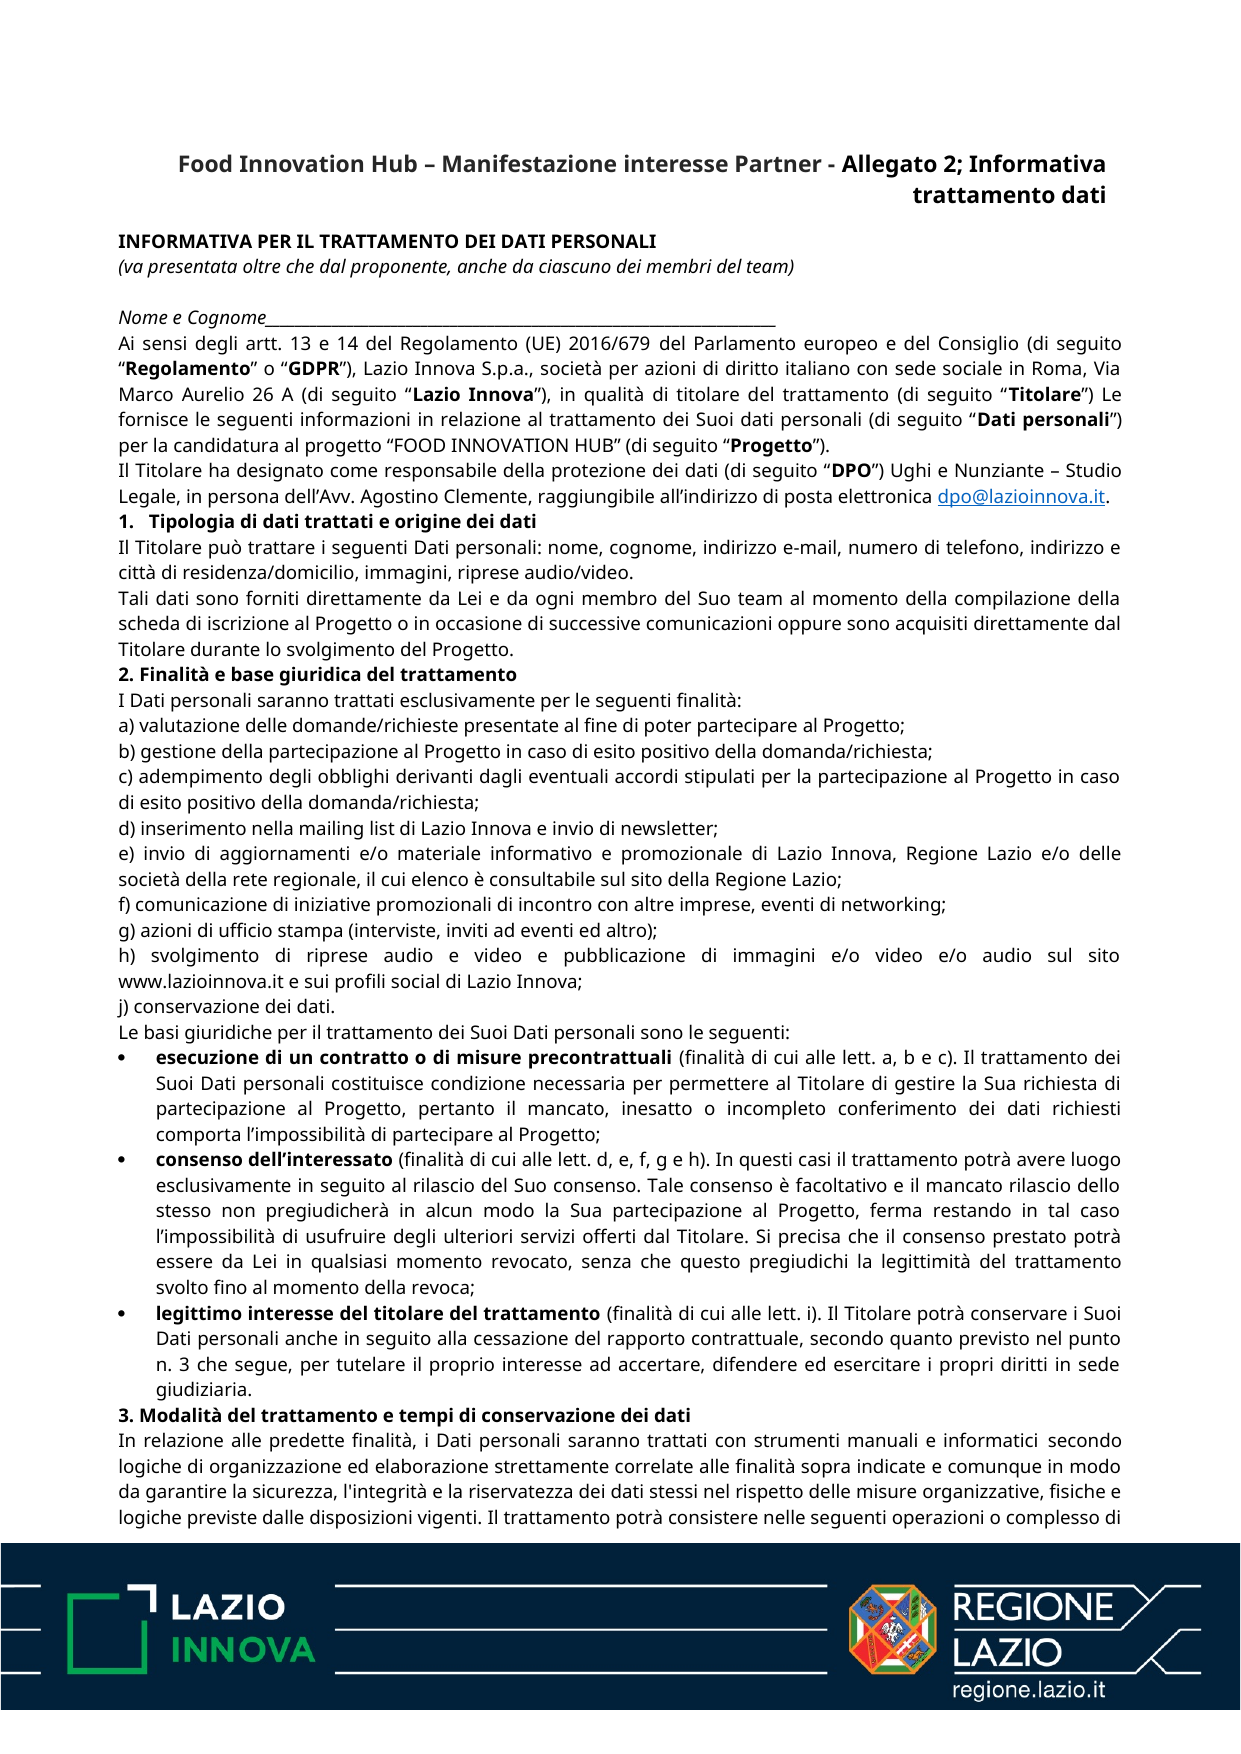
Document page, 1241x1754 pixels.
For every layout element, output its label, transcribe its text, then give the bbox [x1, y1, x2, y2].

list legittimo interesse del titolare del trattamento (finalità di cui alle lett. i). Il Titolare potrà conservare i Suoi Dati personali anche in seguito alla cessazione del rapporto contrattuale, secondo quanto previsto nel punto n. 3 che segue, per tutelare il proprio interesse ad accertare, difendere ed esercitare i propri diritti in sede giudiziaria. [118, 1300, 1122, 1402]
text 3. Modalità del trattamento e tempi di conservazione dei dati [118, 1402, 1122, 1427]
list esecuzione di un contratto o di misure precontrattuali (finalità di cui alle lett. a, b e c). Il trattamento dei Suoi Dati personali costituisce condizione necessaria per permettere al Titolare di gestire la Sua richiesta di partecipazione al Progetto, pertanto il mancato, inesatto o incompleto conferimento dei dati richiesti comporta l’impossibilità di partecipare al Progetto; [118, 1044, 1122, 1147]
text b) gestione della partecipazione al Progetto in caso di esito positivo della domanda/richiesta; [59, 738, 1122, 764]
text f) comunicazione di iniziative promozionali di incontro con altre imprese, eventi di networking; [118, 891, 1122, 917]
text d) inserimento nella mailing list di Lazio Innova e invio di newsletter; [118, 815, 1122, 840]
text h) svolgimento di riprese audio e video e pubblicazione di immagini e/o video e/o audio sul sito www.lazioinnova.it e sui profili social di Lazio Innova; [118, 942, 1122, 993]
text g) azioni di ufficio stampa (interviste, inviti ad eventi ed altro); [118, 917, 1122, 942]
text a) valutazione delle domande/richieste presentate al fine di poter partecipare al Progetto; [59, 713, 1122, 738]
text Il Titolare può trattare i seguenti Dati personali: nome, cognome, indirizzo e-mail, numero di telefono, indirizzo e città di residenza/domicilio, immagini, riprese audio/video. [118, 534, 1122, 585]
text Le basi giuridiche per il trattamento dei Suoi Dati personali sono le seguenti: [118, 1019, 1122, 1044]
list consenso dell’interessato (finalità di cui alle lett. d, e, f, g e h). In questi casi il trattamento potrà avere luogo esclusivamente in seguito al rilascio del Suo consenso. Tale consenso è facoltativo e il mancato rilascio dello stesso non pregiudicherà in alcun modo la Sua partecipazione al Progetto, ferma restando in tal caso l’impossibilità di usufruire degli ulteriori servizi offerti dal Titolare. Si precisa che il consenso prestato potrà essere da Lei in qualsiasi momento revocato, senza che questo pregiudichi la legittimità del trattamento svolto fino al momento della revoca; [118, 1147, 1122, 1300]
text I Dati personali saranno trattati esclusivamente per le seguenti finalità: [118, 687, 1122, 713]
text 2. Finalità e base giuridica del trattamento [118, 662, 1122, 687]
text e) invio di aggiornamenti e/o materiale informativo e promozionale di Lazio Innova, Regione Lazio e/o delle società della rete regionale, il cui elenco è consultabile sul sito della Regione Lazio; [118, 840, 1122, 891]
text Nome e Cognome_____________________________________________________________________ [118, 304, 1122, 330]
text Food Innovation Hub – Manifestazione interesse Partner - Allegato 2; Informativa trattamento dati [118, 148, 1106, 210]
text INFORMATIVA PER IL TRATTAMENTO DEI DATI PERSONALI [118, 228, 1122, 253]
text (va presentata oltre che dal proponente, anche da ciascuno dei membri del team) [118, 253, 1122, 279]
text Tali dati sono forniti direttamente da Lei e da ogni membro del Suo team al momento della compilazione della scheda di iscrizione al Progetto o in occasione di successive comunicazioni oppure sono acquisiti direttamente dal Titolare durante lo svolgimento del Progetto. [118, 585, 1122, 662]
text Ai sensi degli artt. 13 e 14 del Regolamento (UE) 2016/679 del Parlamento europeo e del Consiglio (di seguito “Regolamento” o “GDPR”), Lazio Innova S.p.a., società per azioni di diritto italiano con sede sociale in Roma, Via Marco Aurelio 26 A (di seguito “Lazio Innova”), in qualità di titolare del trattamento (di seguito “Titolare”) Le fornisce le seguenti informazioni in relazione al trattamento dei Suoi dati personali (di seguito “Dati personali”) per la candidatura al progetto “FOOD INNOVATION HUB” (di seguito “Progetto”). [118, 330, 1122, 458]
picture [0, 1543, 1241, 1710]
text c) adempimento degli obblighi derivanti dagli eventuali accordi stipulati per la partecipazione al Progetto in caso di esito positivo della domanda/richiesta; [118, 764, 1122, 815]
text j) conservazione dei dati. [118, 993, 1122, 1019]
text Il Titolare ha designato come responsabile della protezione dei dati (di seguito “DPO”) Ughi e Nunziante – Studio Legale, in persona dell’Avv. Agostino Clemente, raggiungibile all’indirizzo di posta elettronica dpo@lazioinnova.it. [118, 458, 1122, 509]
text 1. Tipologia di dati trattati e origine dei dati [118, 509, 1122, 534]
